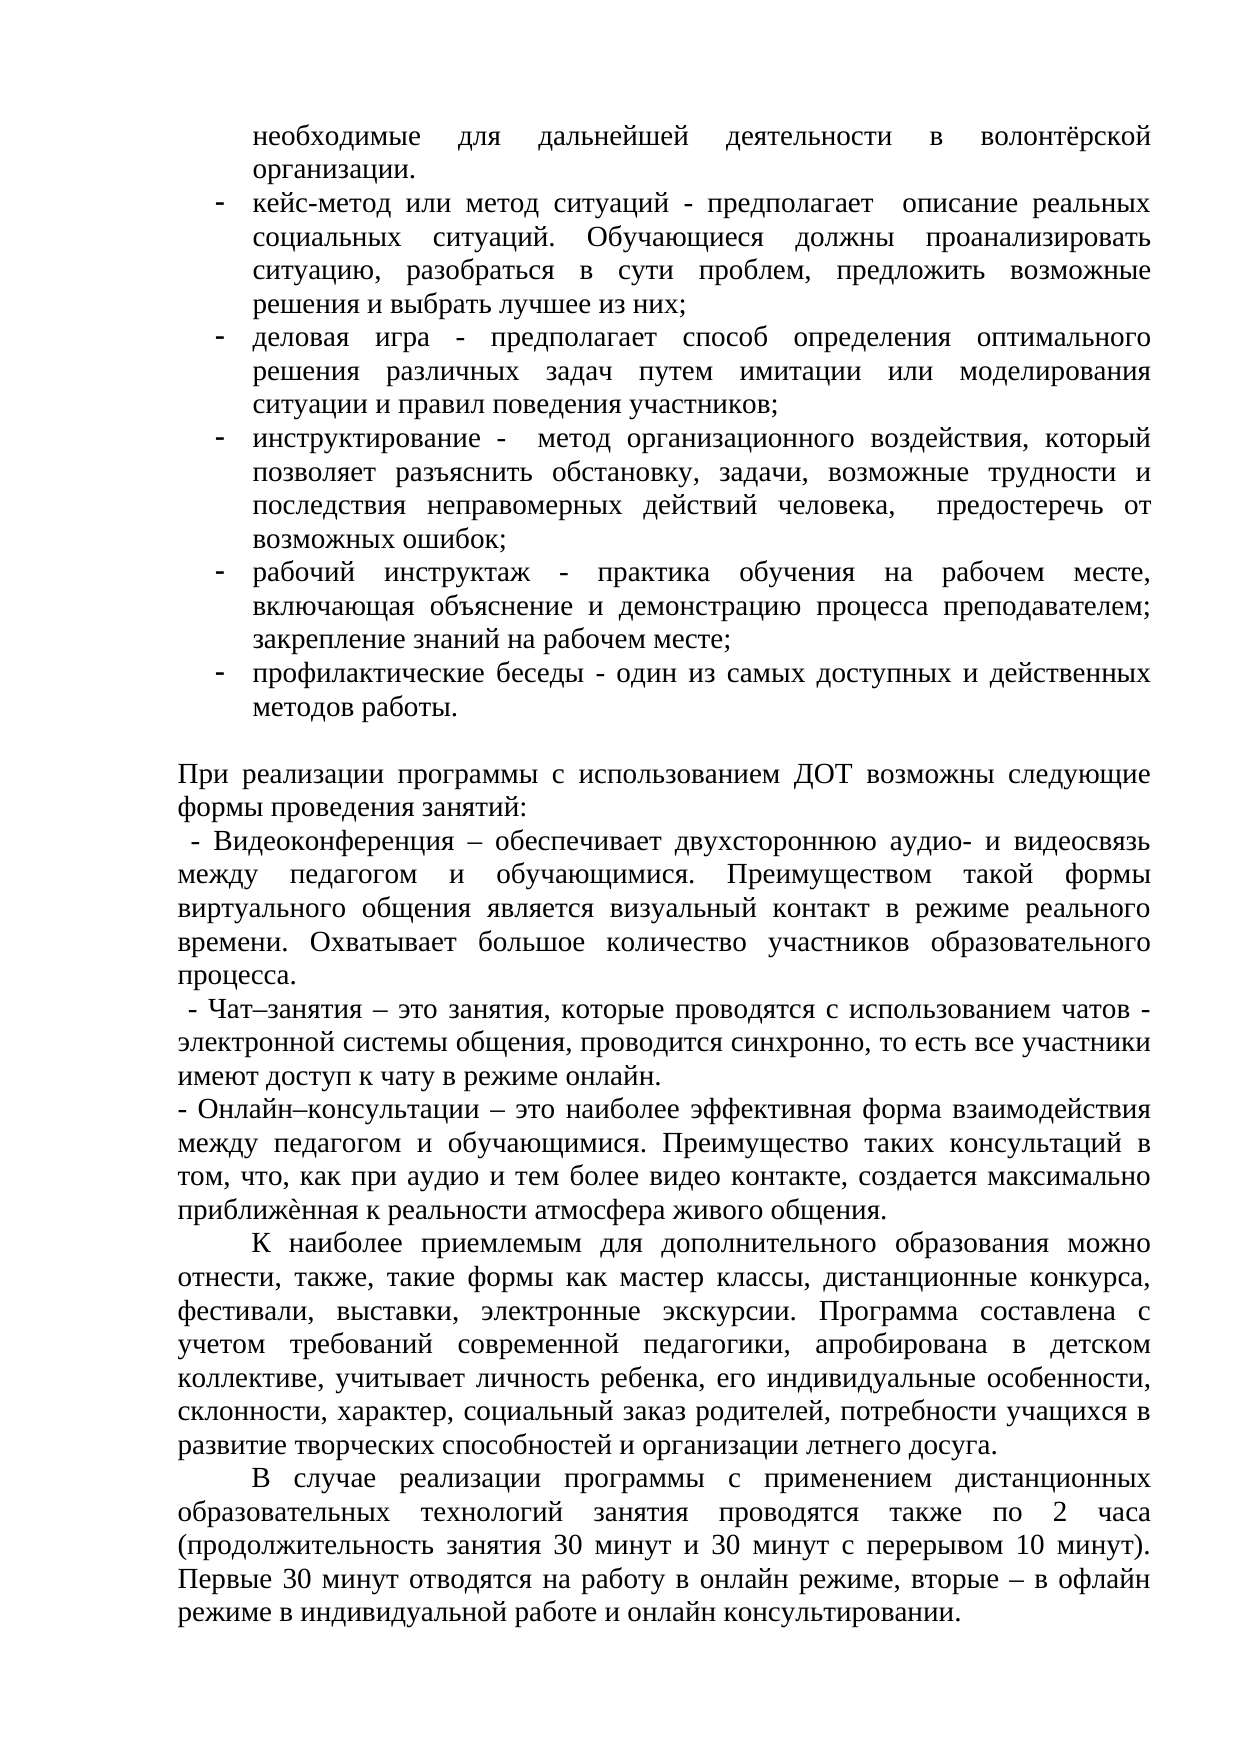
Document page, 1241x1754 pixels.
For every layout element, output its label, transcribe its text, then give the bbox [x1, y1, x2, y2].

list рабочий инструктаж - практика обучения на рабочем месте, включающая объяснение и демонстрацию процесса преподавателем; закрепление знаний на рабочем месте; [215, 554, 1152, 655]
text В случае реализации программы с применением дистанционных образовательных технологий занятия проводятся также по 2 часа (продолжительность занятия 30 минут и 30 минут с перерывом 10 минут). Первые 30 минут отводятся на работу в онлайн режиме, вторые – в офлайн режиме в индивидуальной работе и онлайн консультировании. [177, 1460, 1152, 1628]
text - Чат–занятия – это занятия, которые проводятся с использованием чатов - электронной системы общения, проводится синхронно, то есть все участники имеют доступ к чату в режиме онлайн. [177, 991, 1152, 1091]
list кейс-метод или метод ситуаций - предполагает описание реальных социальных ситуаций. Обучающиеся должны проанализировать ситуацию, разобраться в сути проблем, предложить возможные решения и выбрать лучшее из них; [215, 185, 1152, 319]
text - Онлайн–консультации – это наиболее эффективная форма взаимодействия между педагогом и обучающимися. Преимущество таких консультаций в том, что, как при аудио и тем более видео контакте, создается максимально приближѐнная к реальности атмосфера живого общения. [177, 1091, 1152, 1226]
text К наиболее приемлемым для дополнительного образования можно отнести, также, такие формы как мастер классы, дистанционные конкурса, фестивали, выставки, электронные экскурсии. Программа составлена с учетом требований современной педагогики, апробирована в детском коллективе, учитывает личность ребенка, его индивидуальные особенности, склонности, характер, социальный заказ родителей, потребности учащихся в развитие творческих способностей и организации летнего досуга. [177, 1226, 1152, 1460]
list профилактические беседы - один из самых доступных и действенных методов работы. [215, 655, 1152, 722]
text - Видеоконференция – обеспечивает двухстороннюю аудио- и видеосвязь между педагогом и обучающимися. Преимуществом такой формы виртуального общения является визуальный контакт в режиме реального времени. Охватывает большое количество участников образовательного процесса. [177, 823, 1152, 991]
text При реализации программы с использованием ДОТ возможны следующие формы проведения занятий: [177, 756, 1152, 823]
list деловая игра - предполагает способ определения оптимального решения различных задач путем имитации или моделирования ситуации и правил поведения участников; [215, 319, 1152, 420]
list инструктирование - метод организационного воздействия, который позволяет разъяснить обстановку, задачи, возможные трудности и последствия неправомерных действий человека, предостеречь от возможных ошибок; [215, 420, 1152, 554]
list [215, 118, 1152, 185]
